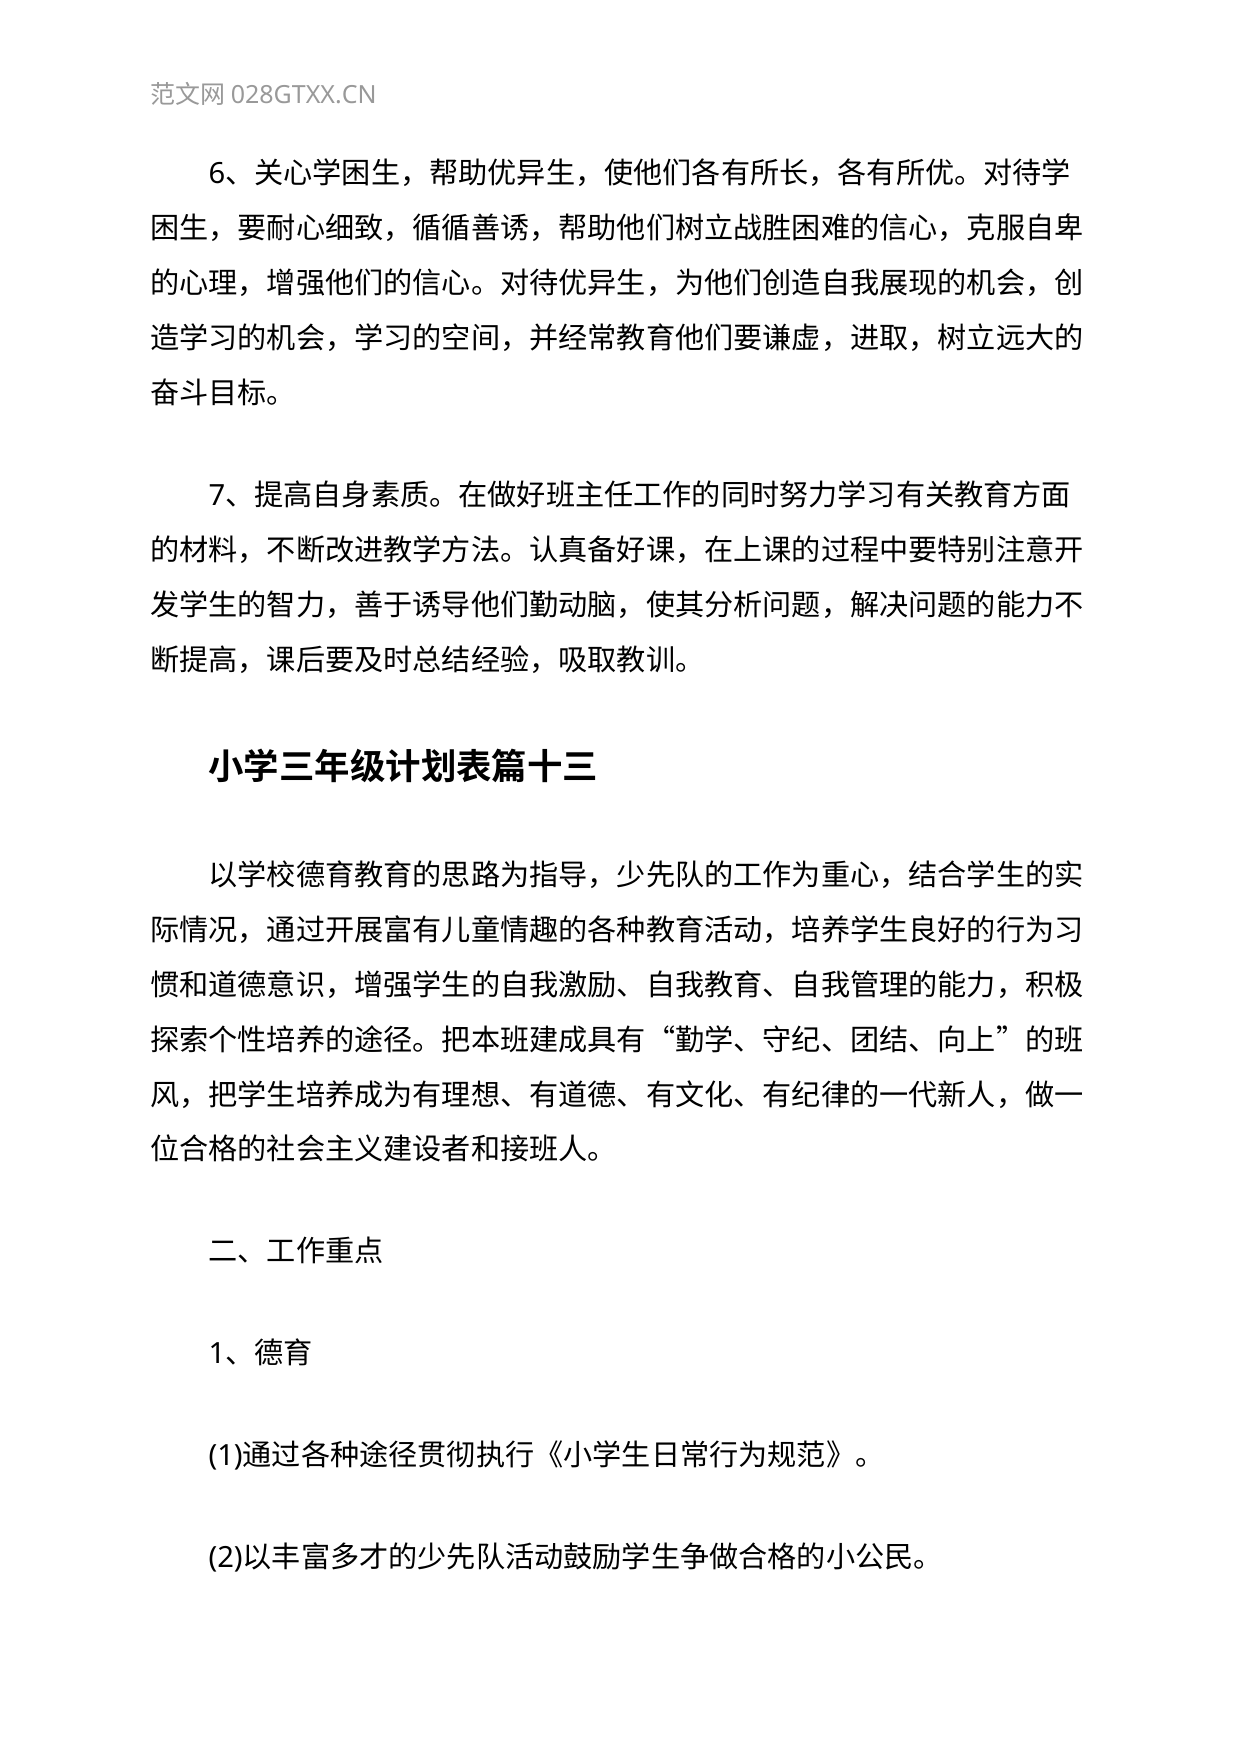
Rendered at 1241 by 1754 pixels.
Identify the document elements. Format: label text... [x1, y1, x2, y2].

text 以学校德育教育的思路为指导，少先队的工作为重心，结合学生的实际情况，通过开展富有儿童情趣的各种教育活动，培养学生良好的行为习惯和道德意识，增强学生的自我激励、自我教育、自我管理的能力，积极探索个性培养的途径。把本班建成具有“勤学、守纪、团结、向上”的班风，把学生培养成为有理想、有道德、有文化、有纪律的一代新人，做一位合格的社会主义建设者和接班人。 [150, 851, 1090, 1168]
text 6、关心学困生，帮助优异生，使他们各有所长，各有所优。对待学困生，要耐心细致，循循善诱，帮助他们树立战胜困难的信心，克服自卑的心理，增强他们的信心。对待优异生，为他们创造自我展现的机会，创造学习的机会，学习的空间，并经常教育他们要谦虚，进取，树立远大的奋斗目标。 [150, 150, 1090, 412]
text (1)通过各种途径贯彻执行《小学生日常行为规范》。 [150, 1431, 1090, 1474]
text (2)以丰富多才的少先队活动鼓励学生争做合格的小公民。 [150, 1533, 1090, 1576]
text 小学三年级计划表篇十三 [150, 738, 1090, 789]
text 1、德育 [150, 1329, 1090, 1372]
text 7、提高自身素质。在做好班主任工作的同时努力学习有关教育方面的材料，不断改进教学方法。认真备好课，在上课的过程中要特别注意开发学生的智力，善于诱导他们勤动脑，使其分析问题，解决问题的能力不断提高，课后要及时总结经验，吸取教训。 [150, 471, 1090, 678]
text 二、工作重点 [150, 1228, 1090, 1270]
